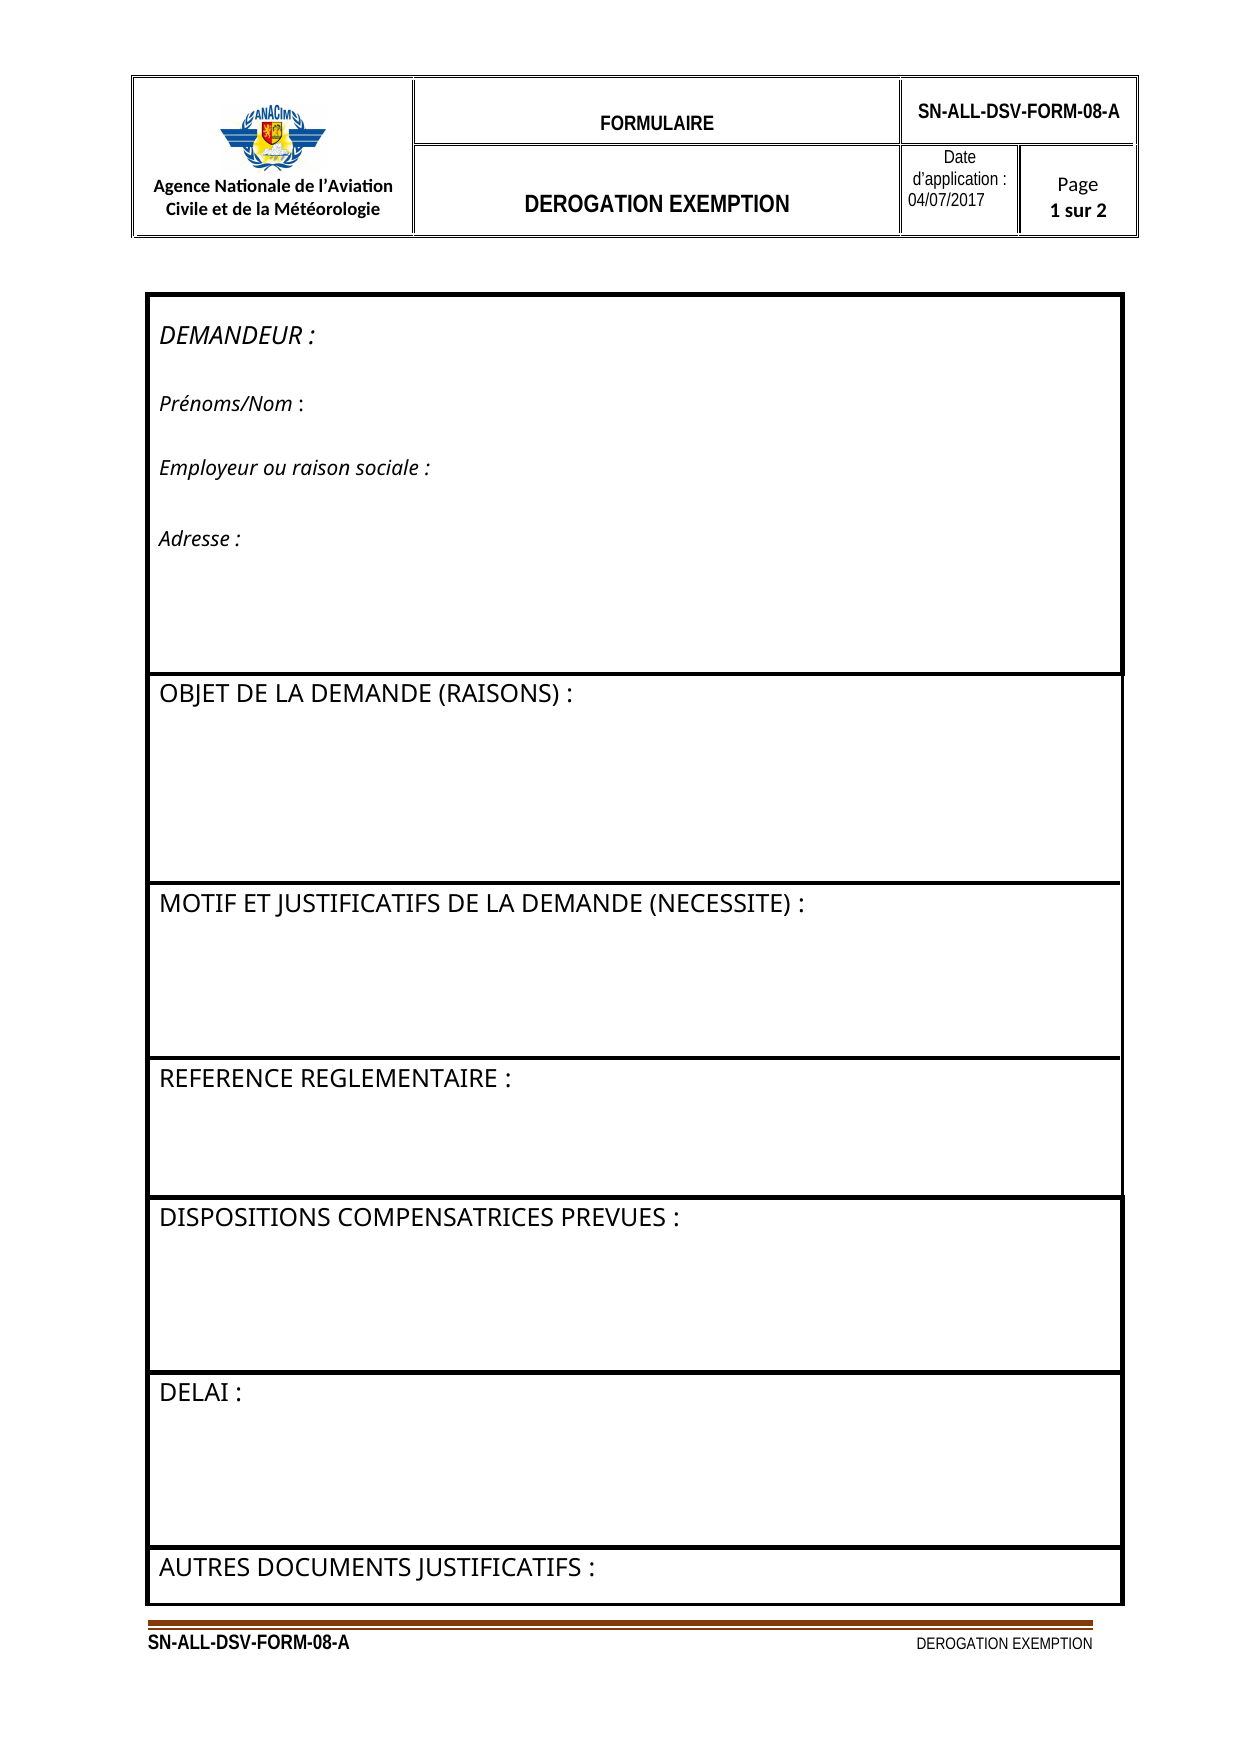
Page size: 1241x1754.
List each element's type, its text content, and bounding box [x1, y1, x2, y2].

table_cell OBJET DE LA DEMANDE (RAISONS) : [150, 676, 1121, 881]
table_header DEMANDEUR : Prénoms/Nom : Employeur ou raison sociale : Adresse : [150, 297, 1120, 671]
table_cell DELAI : [150, 1375, 1120, 1545]
picture [219, 103, 327, 174]
table_cell AUTRES DOCUMENTS JUSTIFICATIFS : [150, 1550, 1120, 1603]
table_cell REFERENCE REGLEMENTAIRE : [150, 1056, 1121, 1195]
table_cell MOTIF ET JUSTIFICATIFS DE LA DEMANDE (NECESSITE) : [150, 881, 1121, 1056]
table_cell DISPOSITIONS COMPENSATRICES PREVUES : [150, 1200, 1120, 1370]
